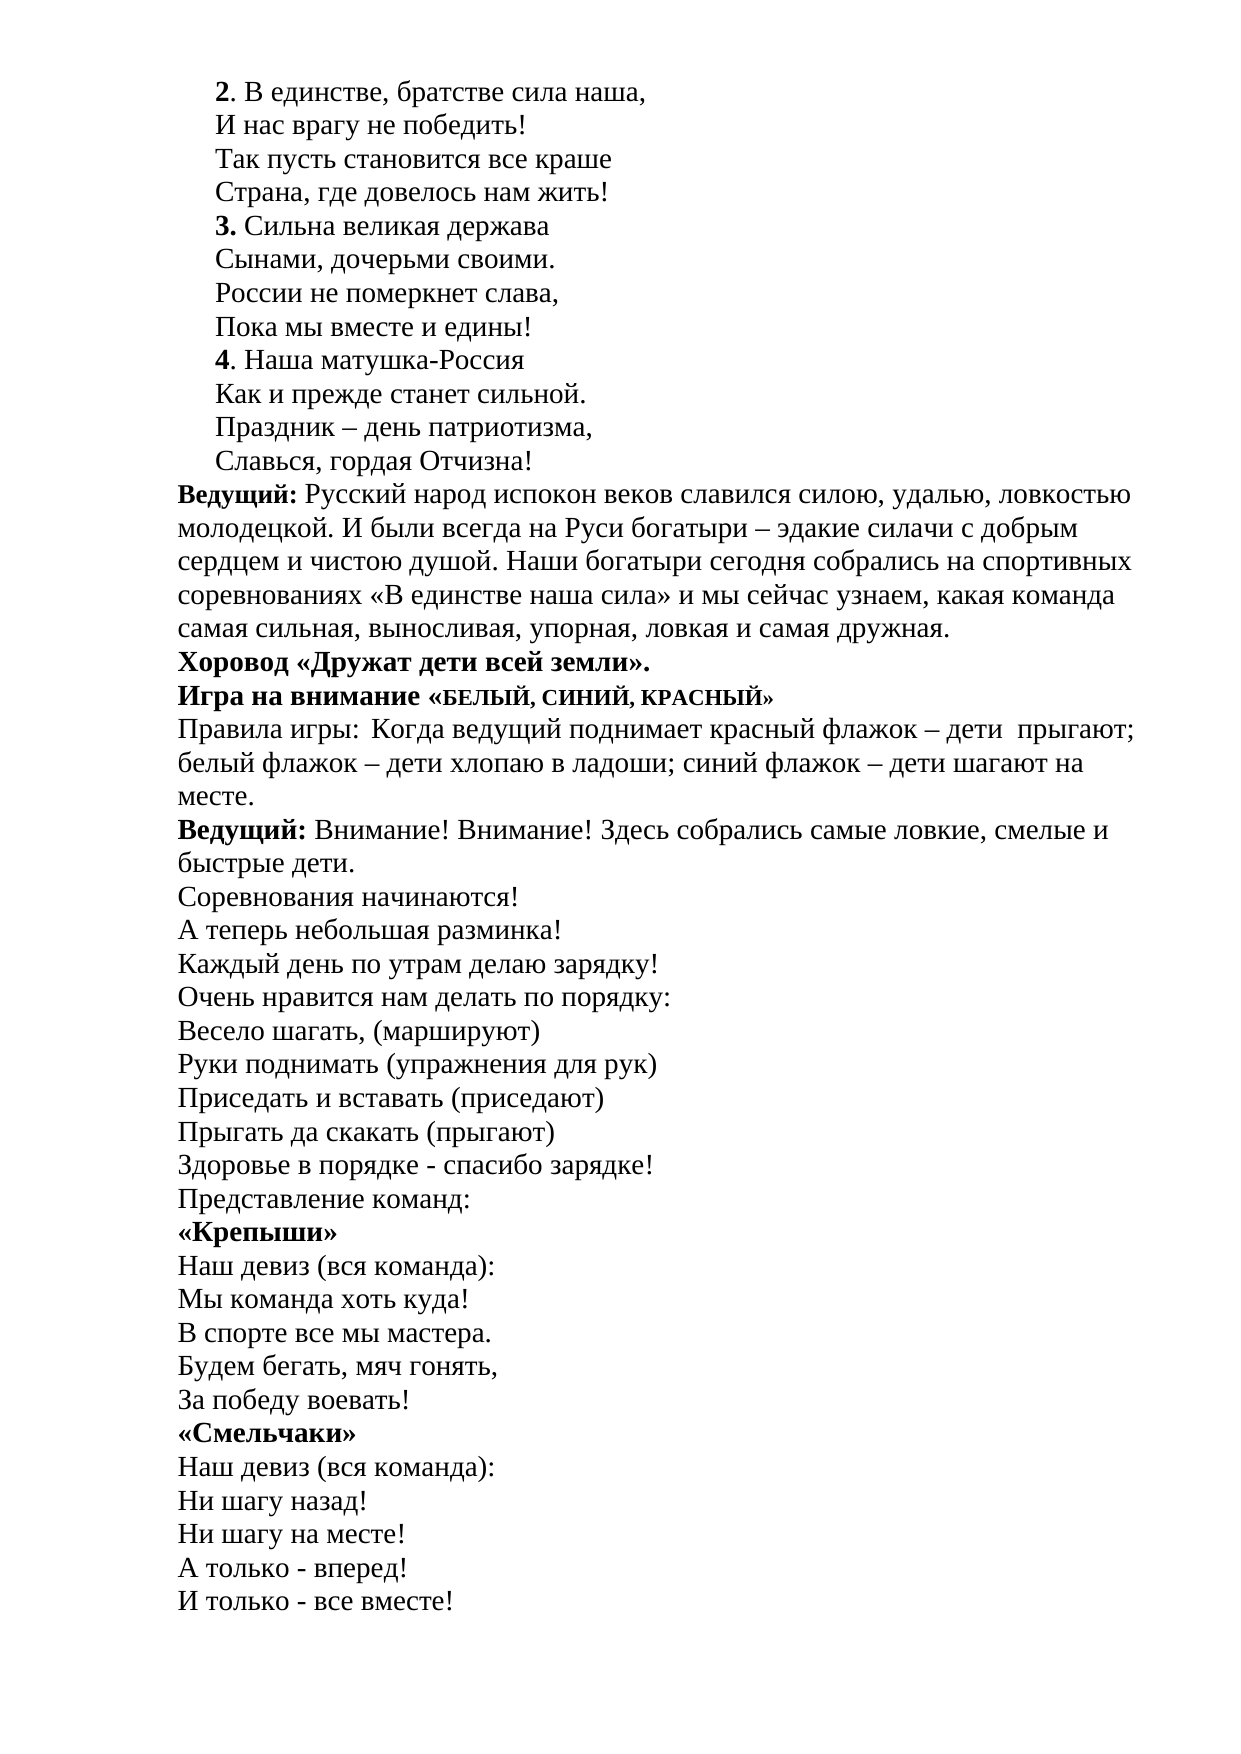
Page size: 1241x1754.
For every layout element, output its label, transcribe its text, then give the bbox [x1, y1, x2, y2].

text Приседать и вставать (приседают) [177, 1080, 1152, 1114]
text Праздник – день патриотизма, [177, 409, 1152, 443]
text Страна, где довелось нам жить! [177, 174, 1152, 208]
text Славься, гордая Отчизна! [177, 443, 1152, 476]
text Ведущий: Русский народ испокон веков славился силою, удалью, ловкостью молодецкой. И были всегда на Руси богатыри – эдакие силачи с добрым сердцем и чистою душой. Наши богатыри сегодня собрались на спортивных соревнованиях «В единстве наша сила» и мы сейчас узнаем, какая команда самая сильная, выносливая, упорная, ловкая и самая дружная. [177, 476, 1152, 644]
text Ведущий: Внимание! Внимание! Здесь собрались самые ловкие, смелые и быстрые дети. [177, 812, 1152, 879]
text 4. Наша матушка-Россия [177, 342, 1152, 376]
text Представление команд: [177, 1181, 1152, 1214]
list «Смельчаки» [177, 1416, 1152, 1449]
text 2. В единстве, братстве сила наша, [177, 74, 1152, 107]
list Наш девиз (вся команда): Ни шагу назад! Ни шагу на месте! А тoлько - вперед! И тoлько - все вместе! [177, 1449, 1152, 1617]
text Каждый день по утрам делаю зарядку! [177, 946, 1152, 979]
text Как и прежде станет сильной. [177, 376, 1152, 409]
text Сынами, дочерьми своими. [177, 242, 1152, 275]
text Хоровод «Дружат дети всей земли». [177, 644, 1152, 678]
text России не померкнет слава, [177, 275, 1152, 309]
text А теперь небольшая разминка! [177, 912, 1152, 946]
text Соревнования начинаются! [177, 879, 1152, 912]
text Правила игры: Когда ведущий поднимает красный флажок – дети прыгают; белый флажок – дети хлопаю в ладоши; синий флажок – дети шагают на месте. [177, 711, 1152, 812]
text Наш девиз (вся команда): Мы команда хоть куда! В спорте все мы мастера. Будем бегать, мяч гонять, За победу воевать! [177, 1248, 1152, 1416]
text Весело шагать, (маршируют) [177, 1013, 1152, 1047]
text Здоровье в порядке - спасибо зарядке! [177, 1147, 1152, 1181]
text Игра на внимание «БЕЛЫЙ, СИНИЙ, КРАСНЫЙ» [177, 678, 1152, 711]
text Руки поднимать (упражнения для рук) [177, 1047, 1152, 1080]
text Так пусть становится все краше [177, 141, 1152, 174]
text «Крепыши» [177, 1214, 1152, 1248]
text И нас врагу не победить! [177, 107, 1152, 141]
text Очень нравится нам делать по порядку: [177, 979, 1152, 1013]
text 3. Сильна великая держава [177, 208, 1152, 242]
text Пока мы вместе и едины! [177, 309, 1152, 342]
text Прыгать да скакать (прыгают) [177, 1114, 1152, 1147]
